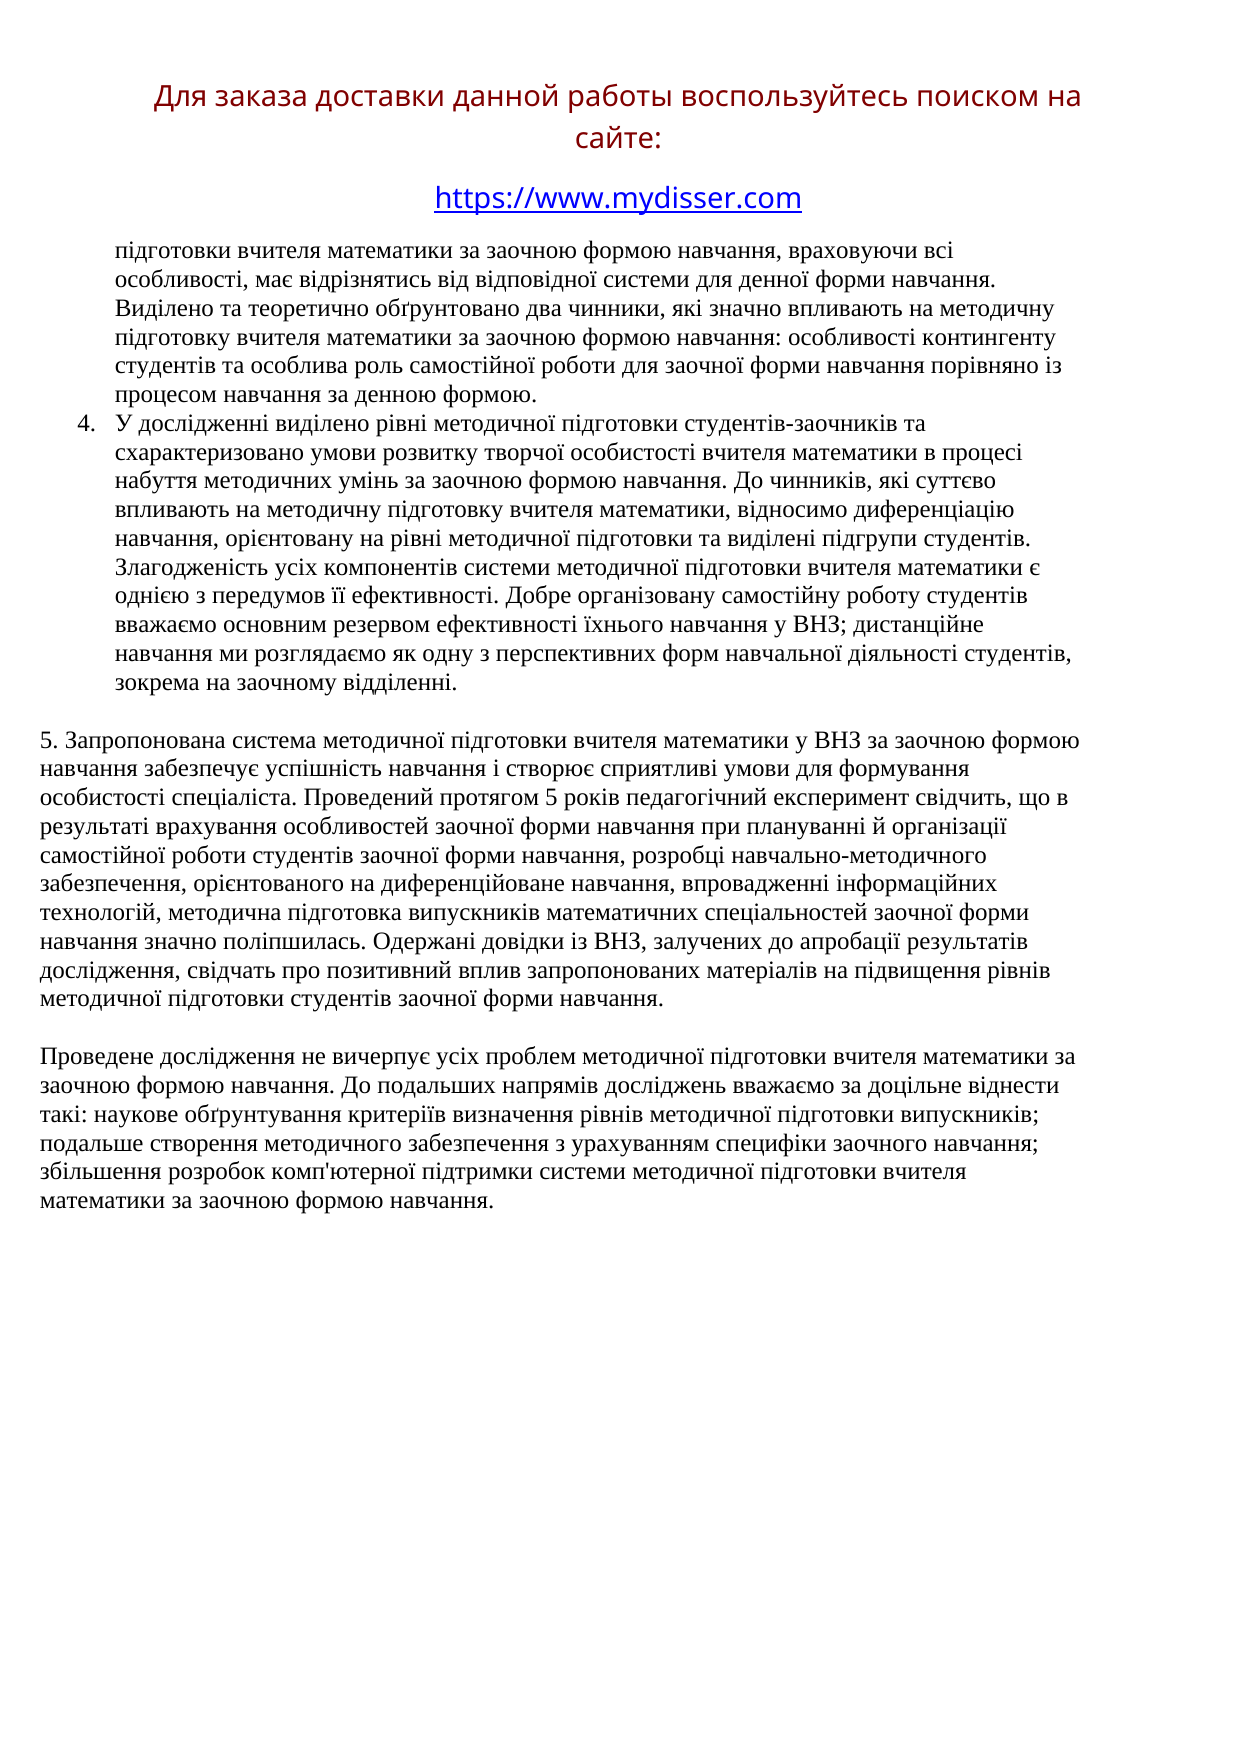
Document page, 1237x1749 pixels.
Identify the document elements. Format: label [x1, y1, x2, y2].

table_cell [40, 236, 1086, 1214]
